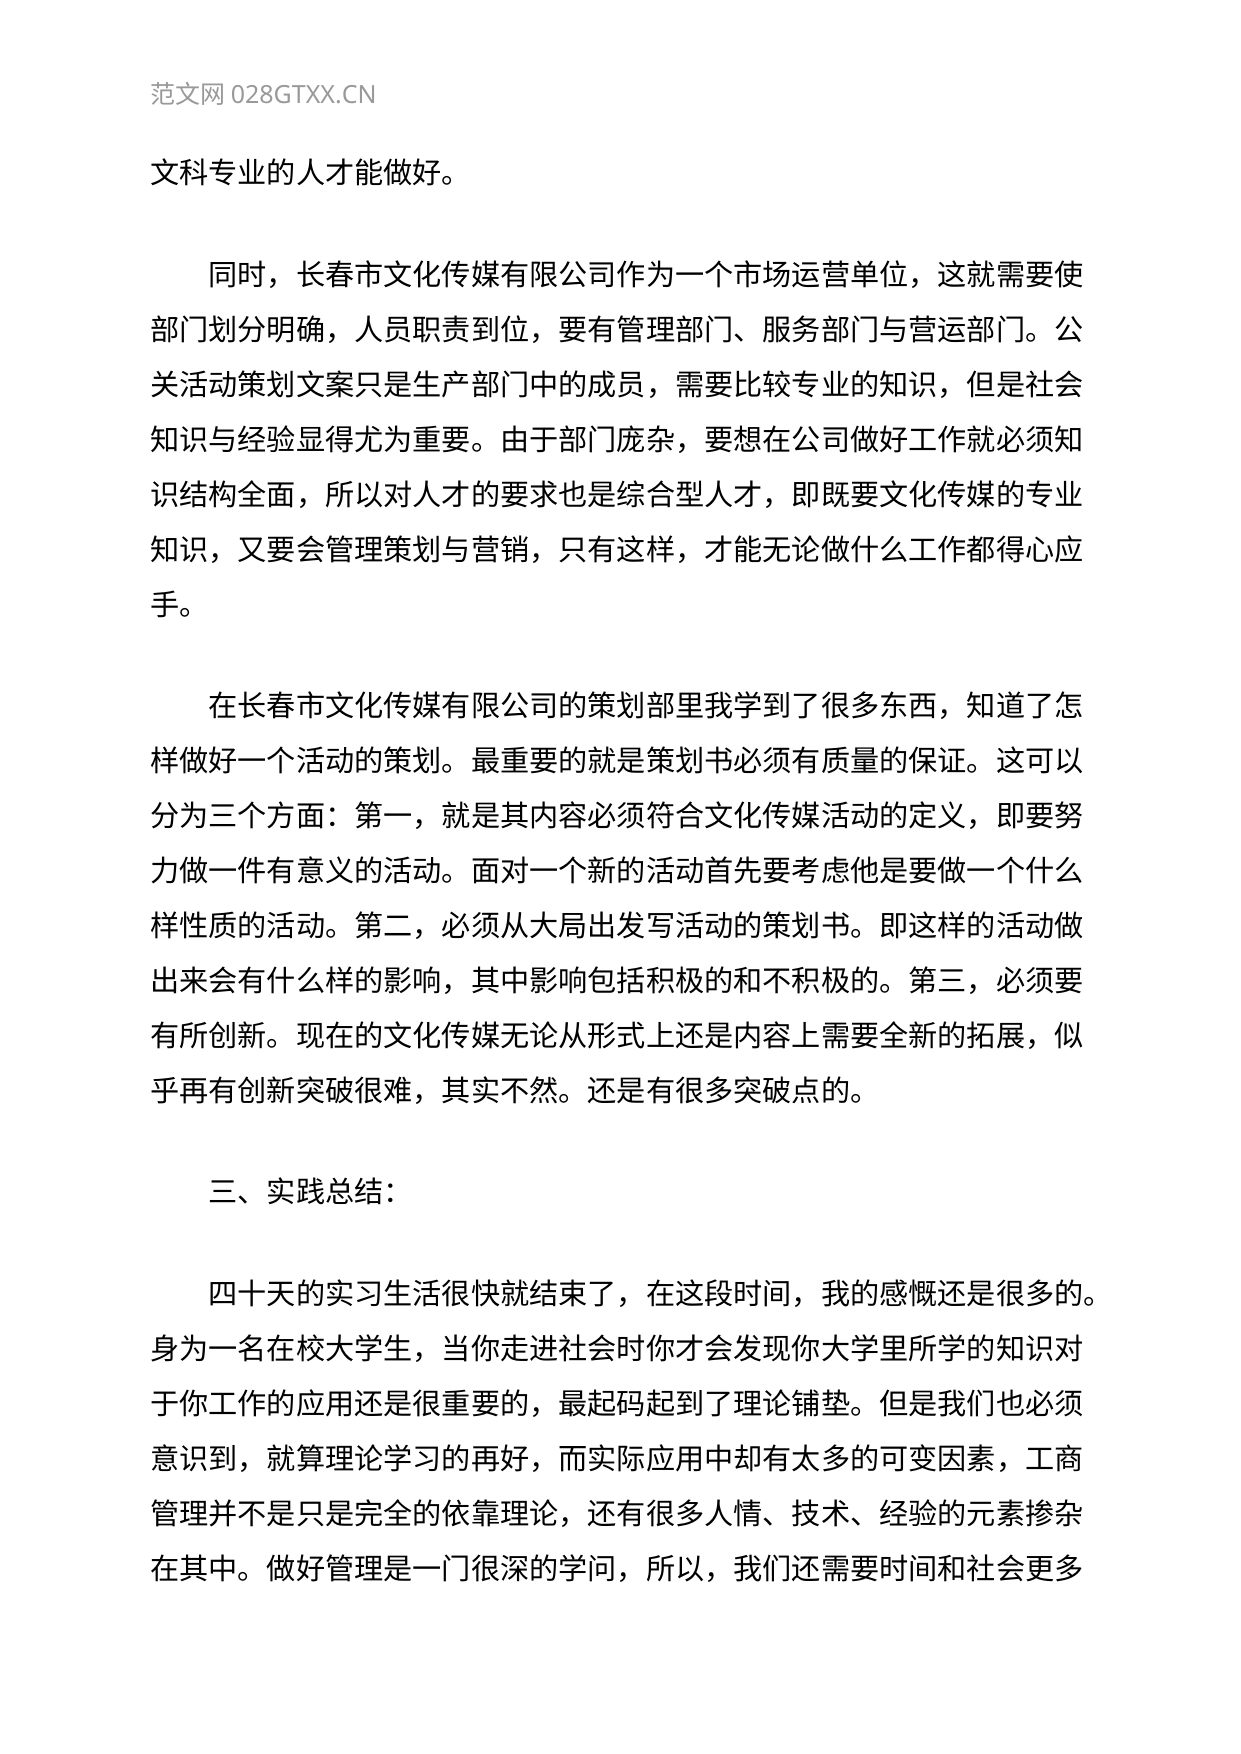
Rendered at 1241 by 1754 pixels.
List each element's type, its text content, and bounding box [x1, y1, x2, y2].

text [150, 150, 1090, 192]
text 同时，长春市文化传媒有限公司作为一个市场运营单位，这就需要使部门划分明确，人员职责到位，要有管理部门、服务部门与营运部门。公关活动策划文案只是生产部门中的成员，需要比较专业的知识，但是社会知识与经验显得尤为重要。由于部门庞杂，要想在公司做好工作就必须知识结构全面，所以对人才的要求也是综合型人才，即既要文化传媒的专业知识，又要会管理策划与营销，只有这样，才能无论做什么工作都得心应手。 [150, 252, 1090, 623]
text 三、实践总结： [150, 1169, 1090, 1211]
text 在长春市文化传媒有限公司的策划部里我学到了很多东西，知道了怎样做好一个活动的策划。最重要的就是策划书必须有质量的保证。这可以分为三个方面：第一，就是其内容必须符合文化传媒活动的定义，即要努力做一件有意义的活动。面对一个新的活动首先要考虑他是要做一个什么样性质的活动。第二，必须从大局出发写活动的策划书。即这样的活动做出来会有什么样的影响，其中影响包括积极的和不积极的。第三，必须要有所创新。现在的文化传媒无论从形式上还是内容上需要全新的拓展，似乎再有创新突破很难，其实不然。还是有很多突破点的。 [150, 683, 1090, 1109]
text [150, 1271, 1090, 1587]
